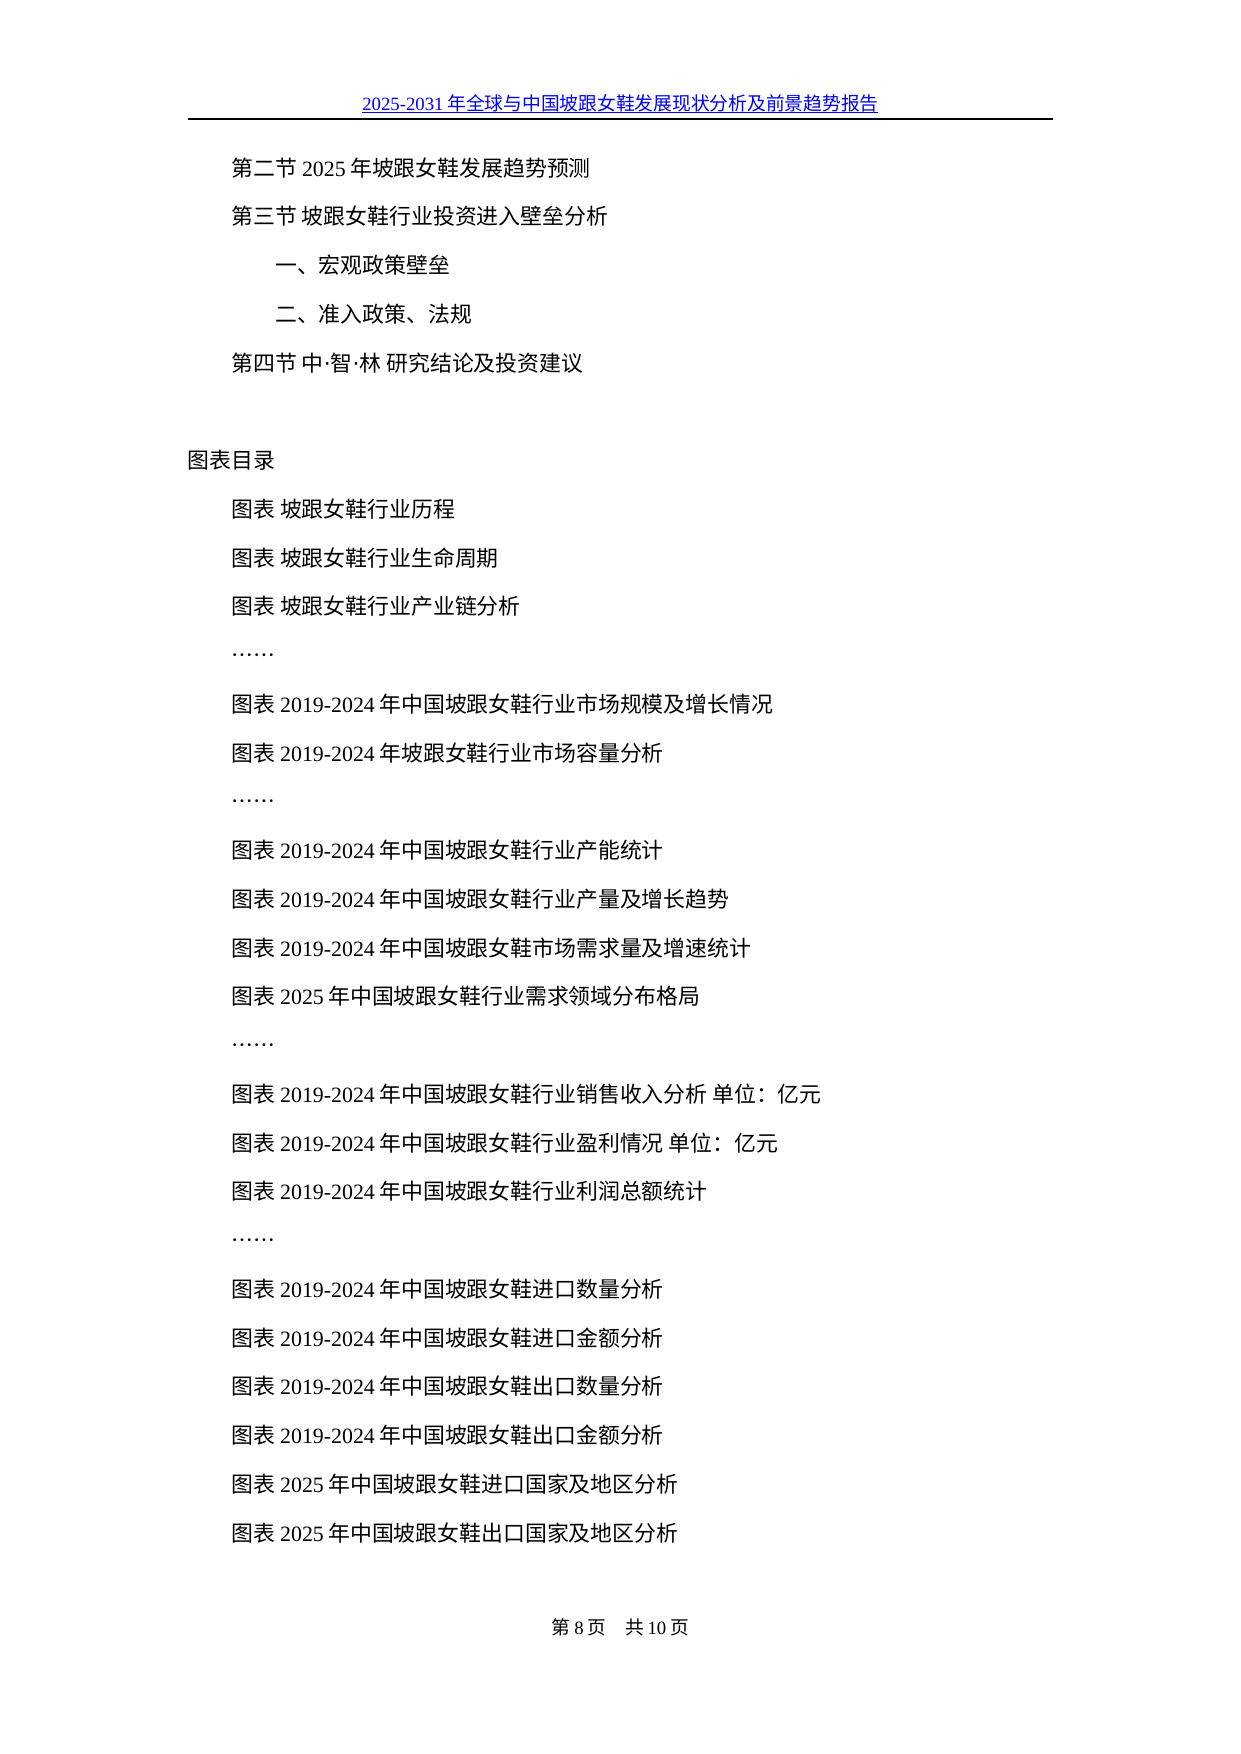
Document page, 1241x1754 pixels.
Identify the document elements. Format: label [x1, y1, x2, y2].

text [187, 150, 1053, 1548]
